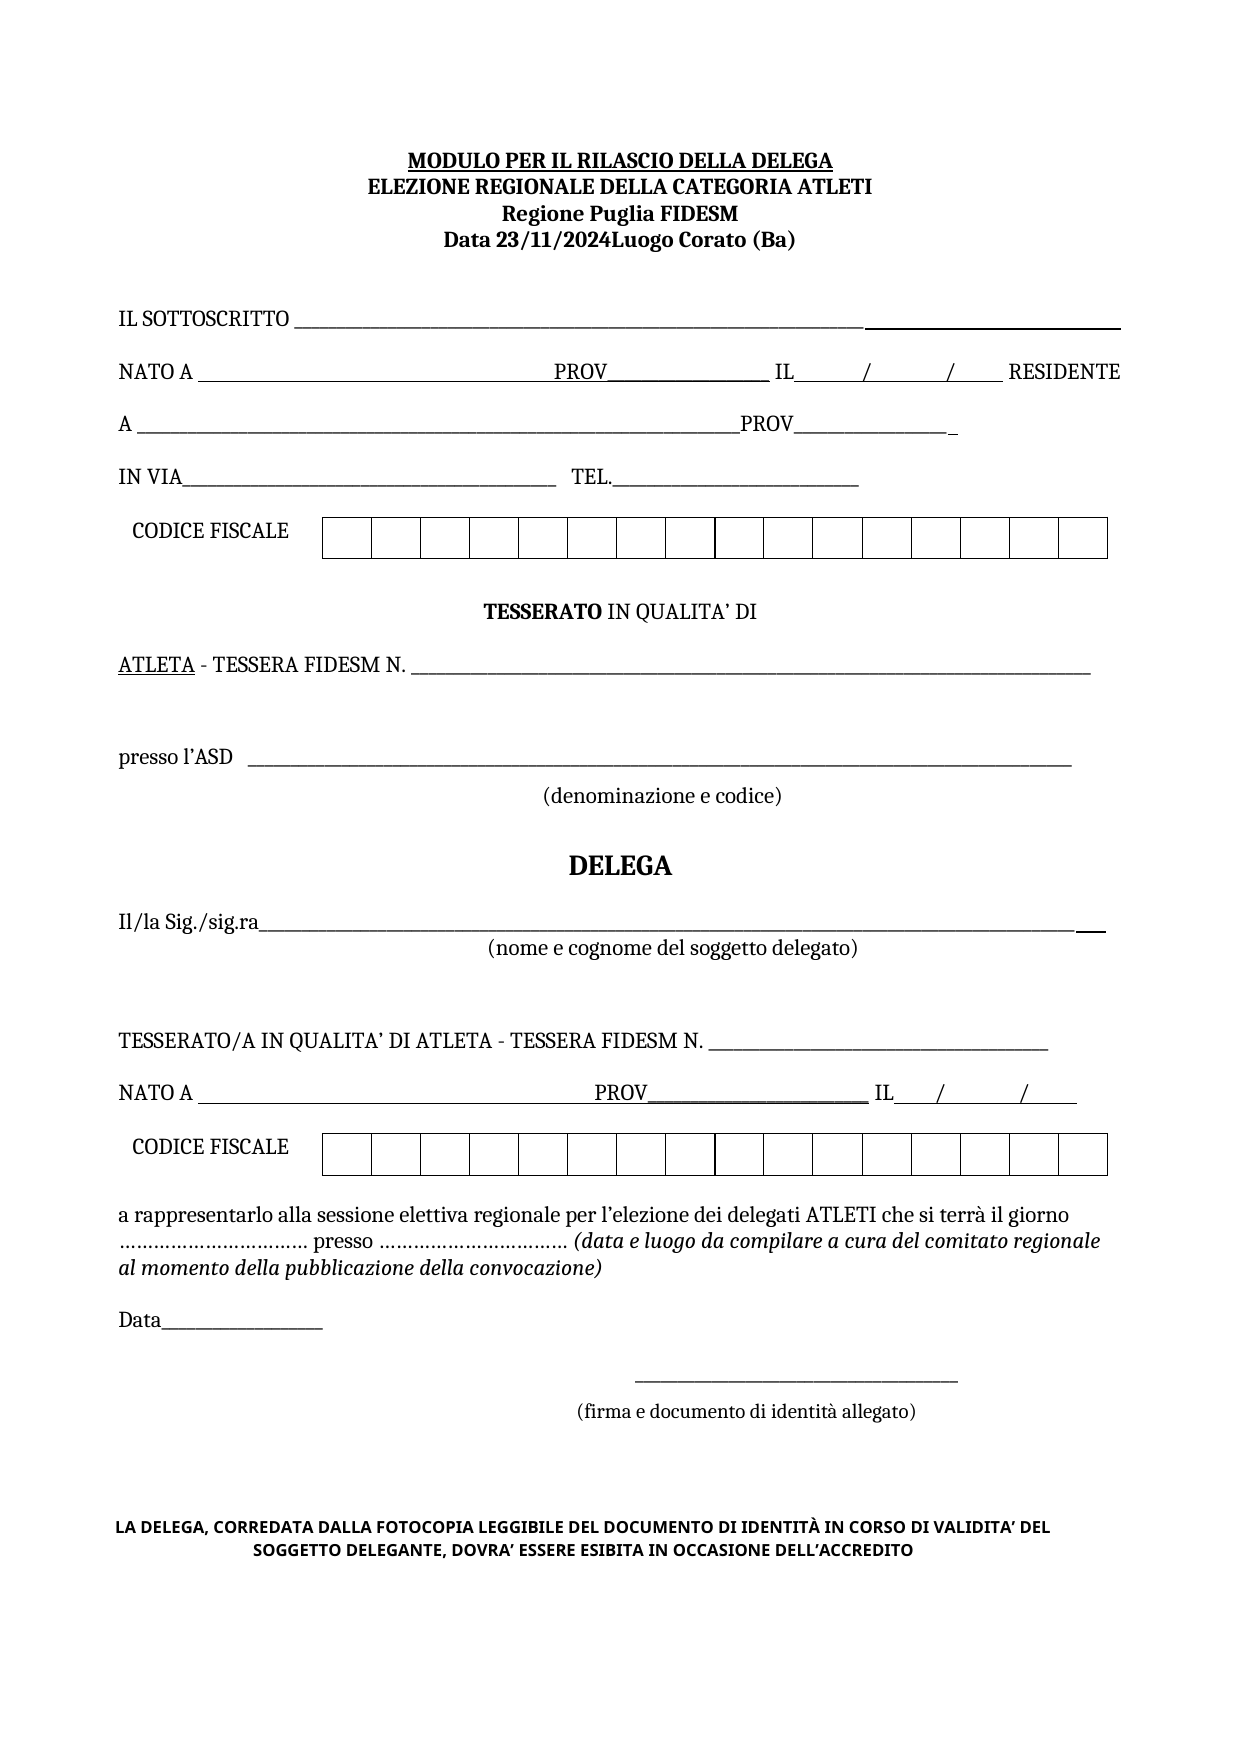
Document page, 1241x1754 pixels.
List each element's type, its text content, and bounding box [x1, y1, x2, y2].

table_header [961, 518, 1009, 558]
table_header [323, 518, 371, 558]
text IN VIA____________________________________________ TEL._____________________________ [118, 464, 1122, 490]
text Data___________________ [118, 1307, 1122, 1334]
table_header [372, 518, 420, 558]
text a rappresentarlo alla sessione elettiva regionale per l’elezione dei delegati ATLETI che si terrà il giorno …………………………… presso …………………………… (data e luogo da compilare a cura del comitato regionale al momento della pubblicazione della convocazione) [118, 1202, 1122, 1281]
text ELEZIONE REGIONALE DELLA CATEGORIA ATLETI [118, 174, 1122, 200]
table_header [912, 1134, 960, 1174]
table_header [617, 1134, 665, 1174]
text LA DELEGA, CORREDATA DALLA FOTOCOPIA LEGGIBILE DEL DOCUMENTO DI IDENTITÀ IN CORSO DI VALIDITA’ DEL SOGGETTO DELEGANTE, DOVRA’ ESSERE ESIBITA IN OCCASIONE DELL’ACCREDITO [88, 1516, 1078, 1561]
table_header [1059, 518, 1107, 558]
table_header [716, 518, 763, 558]
text DELEGA [118, 849, 1122, 882]
text (firma e documento di identità allegato) [118, 1399, 1122, 1423]
text TESSERATO IN QUALITA’ DI [118, 599, 1122, 625]
table_header [568, 1134, 616, 1174]
table_header [863, 1134, 911, 1174]
table_header [764, 1134, 812, 1174]
table_header [813, 518, 862, 558]
text Regione Puglia FIDESM [118, 200, 1122, 227]
text MODULO PER IL RILASCIO DELLA DELEGA [118, 148, 1122, 174]
table_header [1010, 1134, 1058, 1174]
table_header [961, 1134, 1009, 1174]
table_header [1059, 1134, 1107, 1174]
table_header [421, 1134, 469, 1174]
table_header [666, 1134, 714, 1174]
table_header [470, 1134, 518, 1174]
table_header [470, 518, 518, 558]
text (nome e cognome del soggetto delegato) [118, 935, 1157, 962]
table_header [372, 1134, 420, 1174]
table_header [519, 518, 567, 558]
table_header CODICE FISCALE [133, 1133, 322, 1174]
text ______________________________________ [118, 1360, 1122, 1386]
table_header [617, 518, 665, 558]
table_header [1010, 518, 1058, 558]
table_header [323, 1134, 371, 1174]
text NATO A PROV__________________________ IL / / [118, 1080, 1122, 1106]
text presso l’ASD _________________________________________________________________________________________________ (denominazione e codice) [118, 744, 1157, 809]
table_header CODICE FISCALE [133, 517, 322, 558]
text NATO A PROV___________________ IL / / RESIDENTE A _______________________________________________________________________PROV__________________ [118, 358, 1122, 437]
text ATLETA - TESSERA FIDESM N. ________________________________________________________________________________ [118, 651, 1122, 678]
table_header [813, 1134, 862, 1174]
table_header [764, 518, 812, 558]
text Il/la Sig./sig.ra________________________________________________________________________________________________ [118, 909, 1122, 935]
text Data 23/11/2024Luogo Corato (Ba) [118, 227, 1122, 253]
table_header [421, 518, 469, 558]
table_header [666, 518, 714, 558]
text IL SOTTOSCRITTO ___________________________________________________________________ [118, 306, 1122, 332]
table_header [863, 518, 911, 558]
table_header [716, 1134, 763, 1174]
table_header [568, 518, 616, 558]
text TESSERATO/A IN QUALITA’ DI ATLETA - TESSERA FIDESM N. ________________________________________ [118, 1027, 1122, 1054]
table_header [519, 1134, 567, 1174]
table_header [912, 518, 960, 558]
